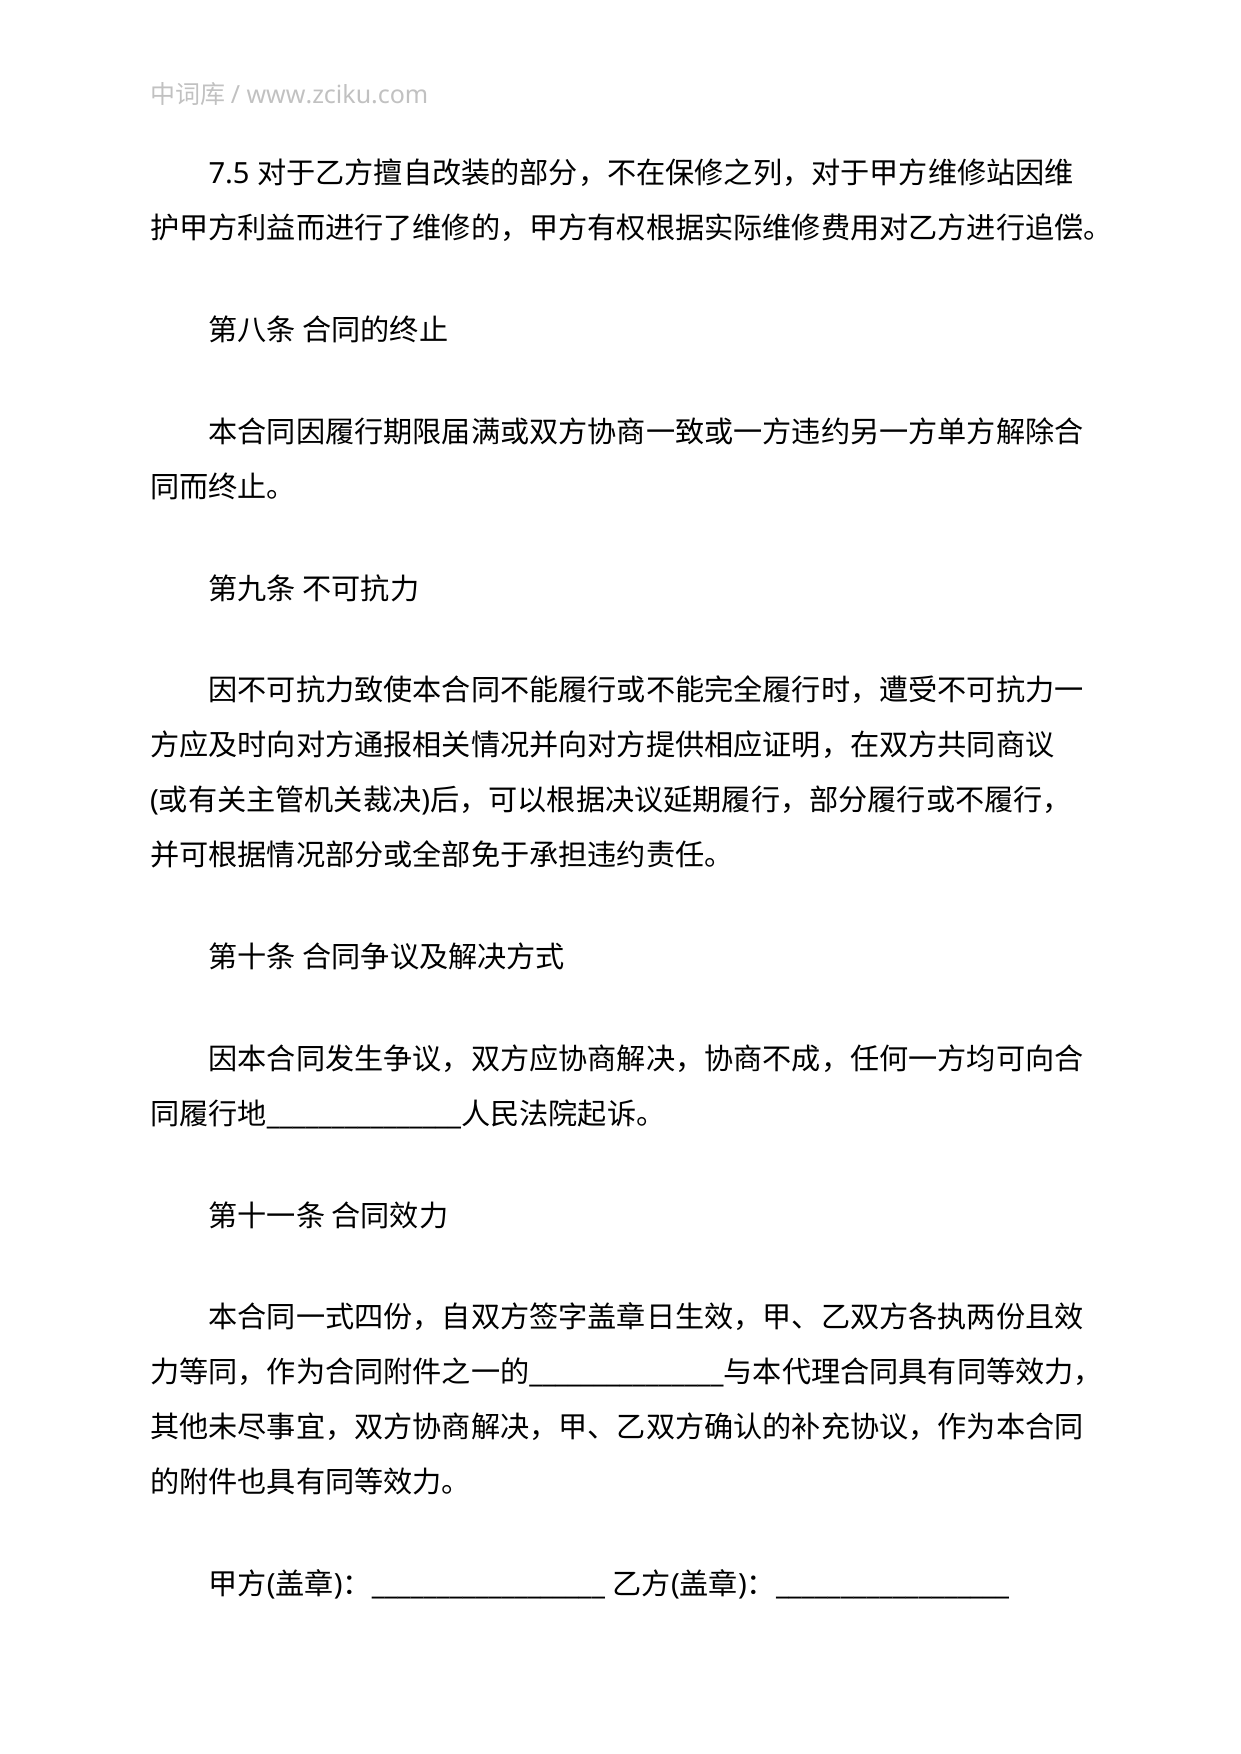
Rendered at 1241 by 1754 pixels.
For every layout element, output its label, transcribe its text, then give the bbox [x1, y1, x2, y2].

text 因本合同发生争议，双方应协商解决，协商不成，任何一方均可向合同履行地_______________人民法院起诉。 [150, 1035, 1090, 1133]
text 7.5 对于乙方擅自改装的部分，不在保修之列，对于甲方维修站因维护甲方利益而进行了维修的，甲方有权根据实际维修费用对乙方进行追偿。 [150, 150, 1090, 247]
text 本合同因履行期限届满或双方协商一致或一方违约另一方单方解除合同而终止。 [150, 408, 1090, 506]
text 本合同一式四份，自双方签字盖章日生效，甲、乙双方各执两份且效力等同，作为合同附件之一的_______________与本代理合同具有同等效力，其他未尽事宜，双方协商解决，甲、乙双方确认的补充协议，作为本合同的附件也具有同等效力。 [150, 1294, 1090, 1501]
text 第八条 合同的终止 [150, 307, 1090, 349]
text 甲方(盖章)：__________________ 乙方(盖章)：__________________ [150, 1561, 1090, 1603]
text 第十一条 合同效力 [150, 1192, 1090, 1234]
text 第九条 不可抗力 [150, 565, 1090, 607]
text 第十条 合同争议及解决方式 [150, 933, 1090, 976]
text 因不可抗力致使本合同不能履行或不能完全履行时，遭受不可抗力一方应及时向对方通报相关情况并向对方提供相应证明，在双方共同商议(或有关主管机关裁决)后，可以根据决议延期履行，部分履行或不履行，并可根据情况部分或全部免于承担违约责任。 [150, 667, 1090, 874]
